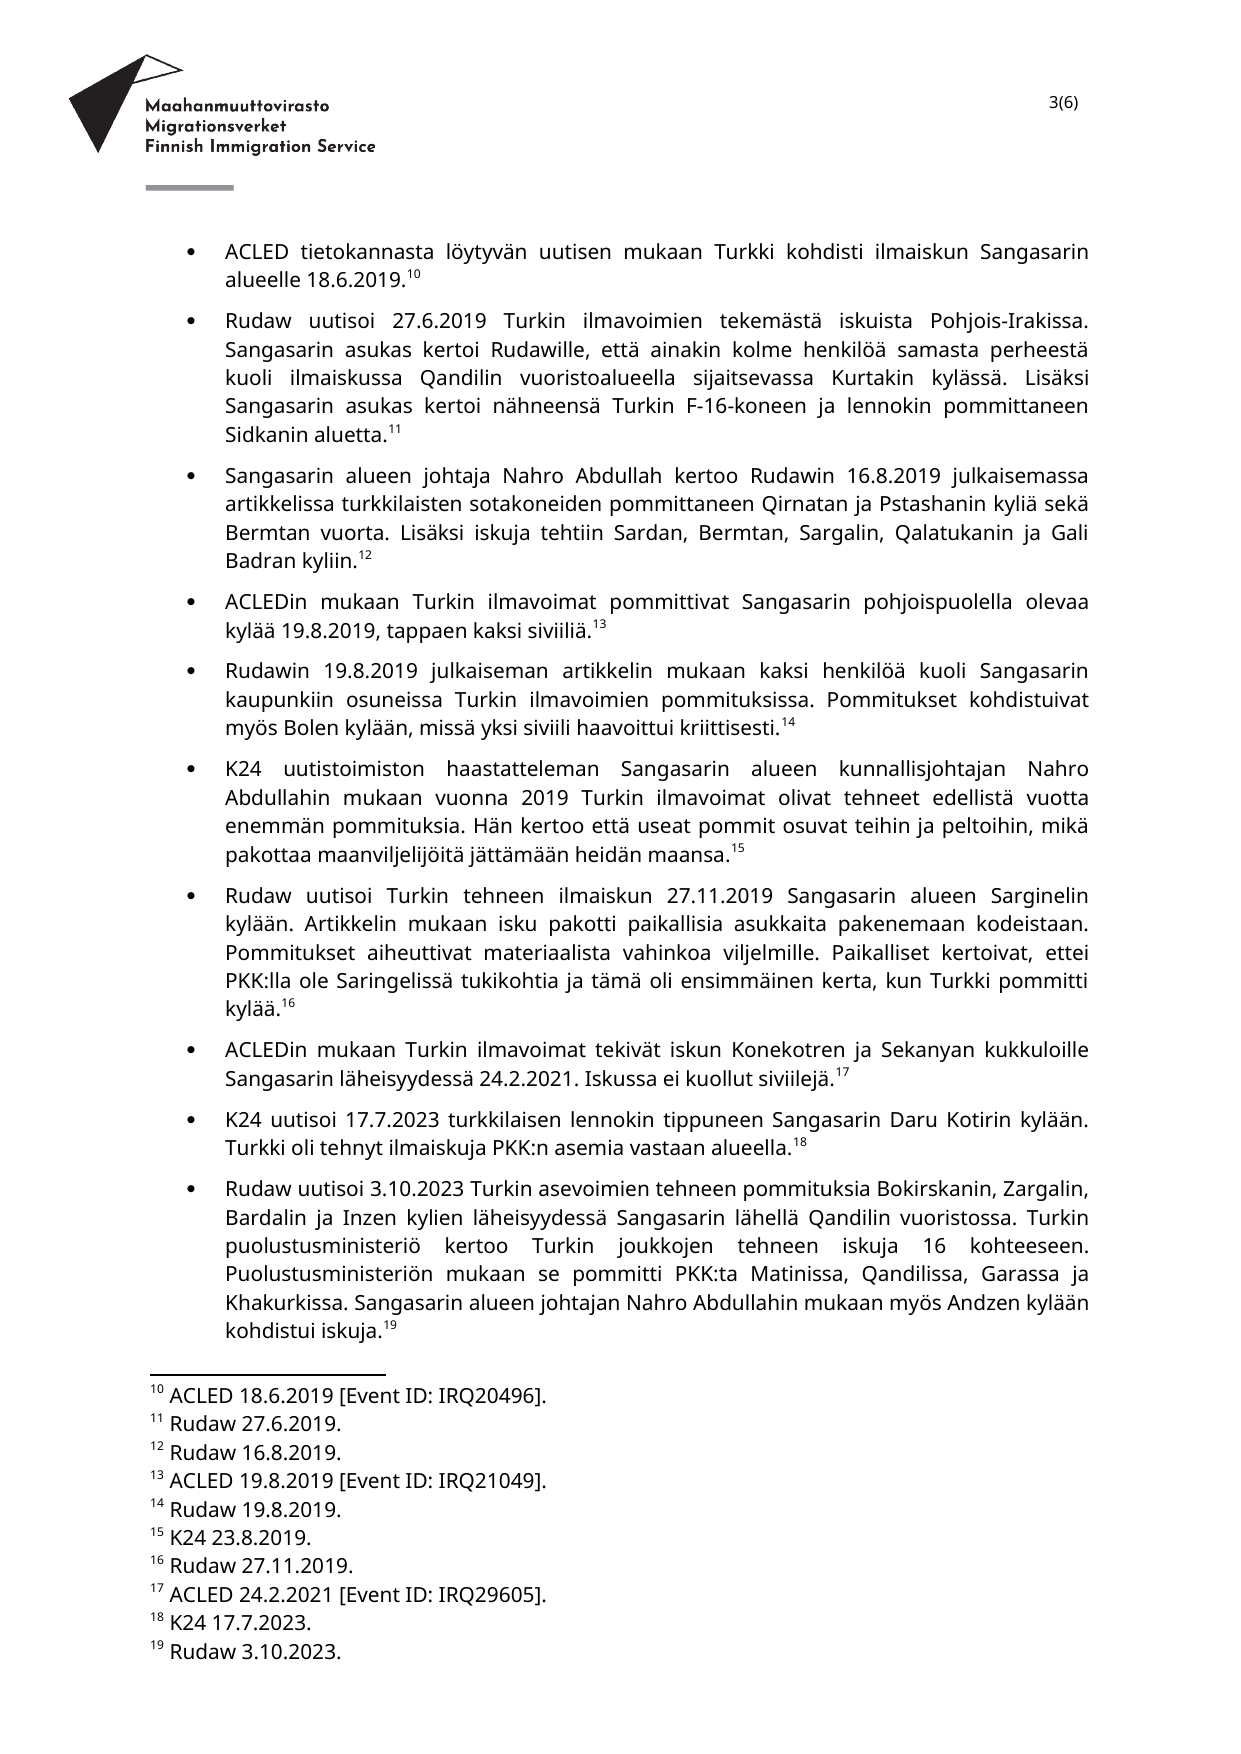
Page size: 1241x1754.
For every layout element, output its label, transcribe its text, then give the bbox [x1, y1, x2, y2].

list K24 uutistoimiston haastatteleman Sangasarin alueen kunnallisjohtajan Nahro Abdullahin mukaan vuonna 2019 Turkin ilmavoimat olivat tehneet edellistä vuotta enemmän pommituksia. Hän kertoo että useat pommit osuvat teihin ja peltoihin, mikä pakottaa maanviljelijöitä jättämään heidän maansa. [187, 754, 1090, 868]
list ACLED tietokannasta löytyvän uutisen mukaan Turkki kohdisti ilmaiskun Sangasarin alueelle 18.6.2019. [187, 237, 1090, 294]
list ACLEDin mukaan Turkin ilmavoimat pommittivat Sangasarin pohjoispuolella olevaa kylää 19.8.2019, tappaen kaksi siviiliä. [187, 587, 1090, 644]
list Rudaw uutisoi 27.6.2019 Turkin ilmavoimien tekemästä iskuista Pohjois-Irakissa. Sangasarin asukas kertoi Rudawille, että ainakin kolme henkilöä samasta perheestä kuoli ilmaiskussa Qandilin vuoristoalueella sijaitsevassa Kurtakin kylässä. Lisäksi Sangasarin asukas kertoi nähneensä Turkin F-16-koneen ja lennokin pommittaneen Sidkanin aluetta. [187, 306, 1090, 448]
list Rudawin 19.8.2019 julkaiseman artikkelin mukaan kaksi henkilöä kuoli Sangasarin kaupunkiin osuneissa Turkin ilmavoimien pommituksissa. Pommitukset kohdistuivat myös Bolen kylään, missä yksi siviili haavoittui kriittisesti. [187, 657, 1090, 742]
list K24 uutisoi 17.7.2023 turkkilaisen lennokin tippuneen Sangasarin Daru Kotirin kylään. Turkki oli tehnyt ilmaiskuja PKK:n asemia vastaan alueella. [187, 1105, 1090, 1162]
list Rudaw uutisoi Turkin tehneen ilmaiskun 27.11.2019 Sangasarin alueen Sarginelin kylään. Artikkelin mukaan isku pakotti paikallisia asukkaita pakenemaan kodeistaan. Pommitukset aiheuttivat materiaalista vahinkoa viljelmille. Paikalliset kertoivat, ettei PKK:lla ole Saringelissä tukikohtia ja tämä oli ensimmäinen kerta, kun Turkki pommitti kylää. [187, 881, 1090, 1023]
list Rudaw uutisoi 3.10.2023 Turkin asevoimien tehneen pommituksia Bokirskanin, Zargalin, Bardalin ja Inzen kylien läheisyydessä Sangasarin lähellä Qandilin vuoristossa. Turkin puolustusministeriö kertoo Turkin joukkojen tehneen iskuja 16 kohteeseen. Puolustusministeriön mukaan se pommitti PKK:ta Matinissa, Qandilissa, Garassa ja Khakurkissa. Sangasarin alueen johtajan Nahro Abdullahin mukaan myös Andzen kylään kohdistui iskuja. [187, 1174, 1090, 1345]
picture [68, 54, 376, 191]
list Sangasarin alueen johtaja Nahro Abdullah kertoo Rudawin 16.8.2019 julkaisemassa artikkelissa turkkilaisten sotakoneiden pommittaneen Qirnatan ja Pstashanin kyliä sekä Bermtan vuorta. Lisäksi iskuja tehtiin Sardan, Bermtan, Sargalin, Qalatukanin ja Gali Badran kyliin. [187, 461, 1090, 575]
list ACLEDin mukaan Turkin ilmavoimat tekivät iskun Konekotren ja Sekanyan kukkuloille Sangasarin läheisyydessä 24.2.2021. Iskussa ei kuollut siviilejä. [187, 1035, 1090, 1092]
